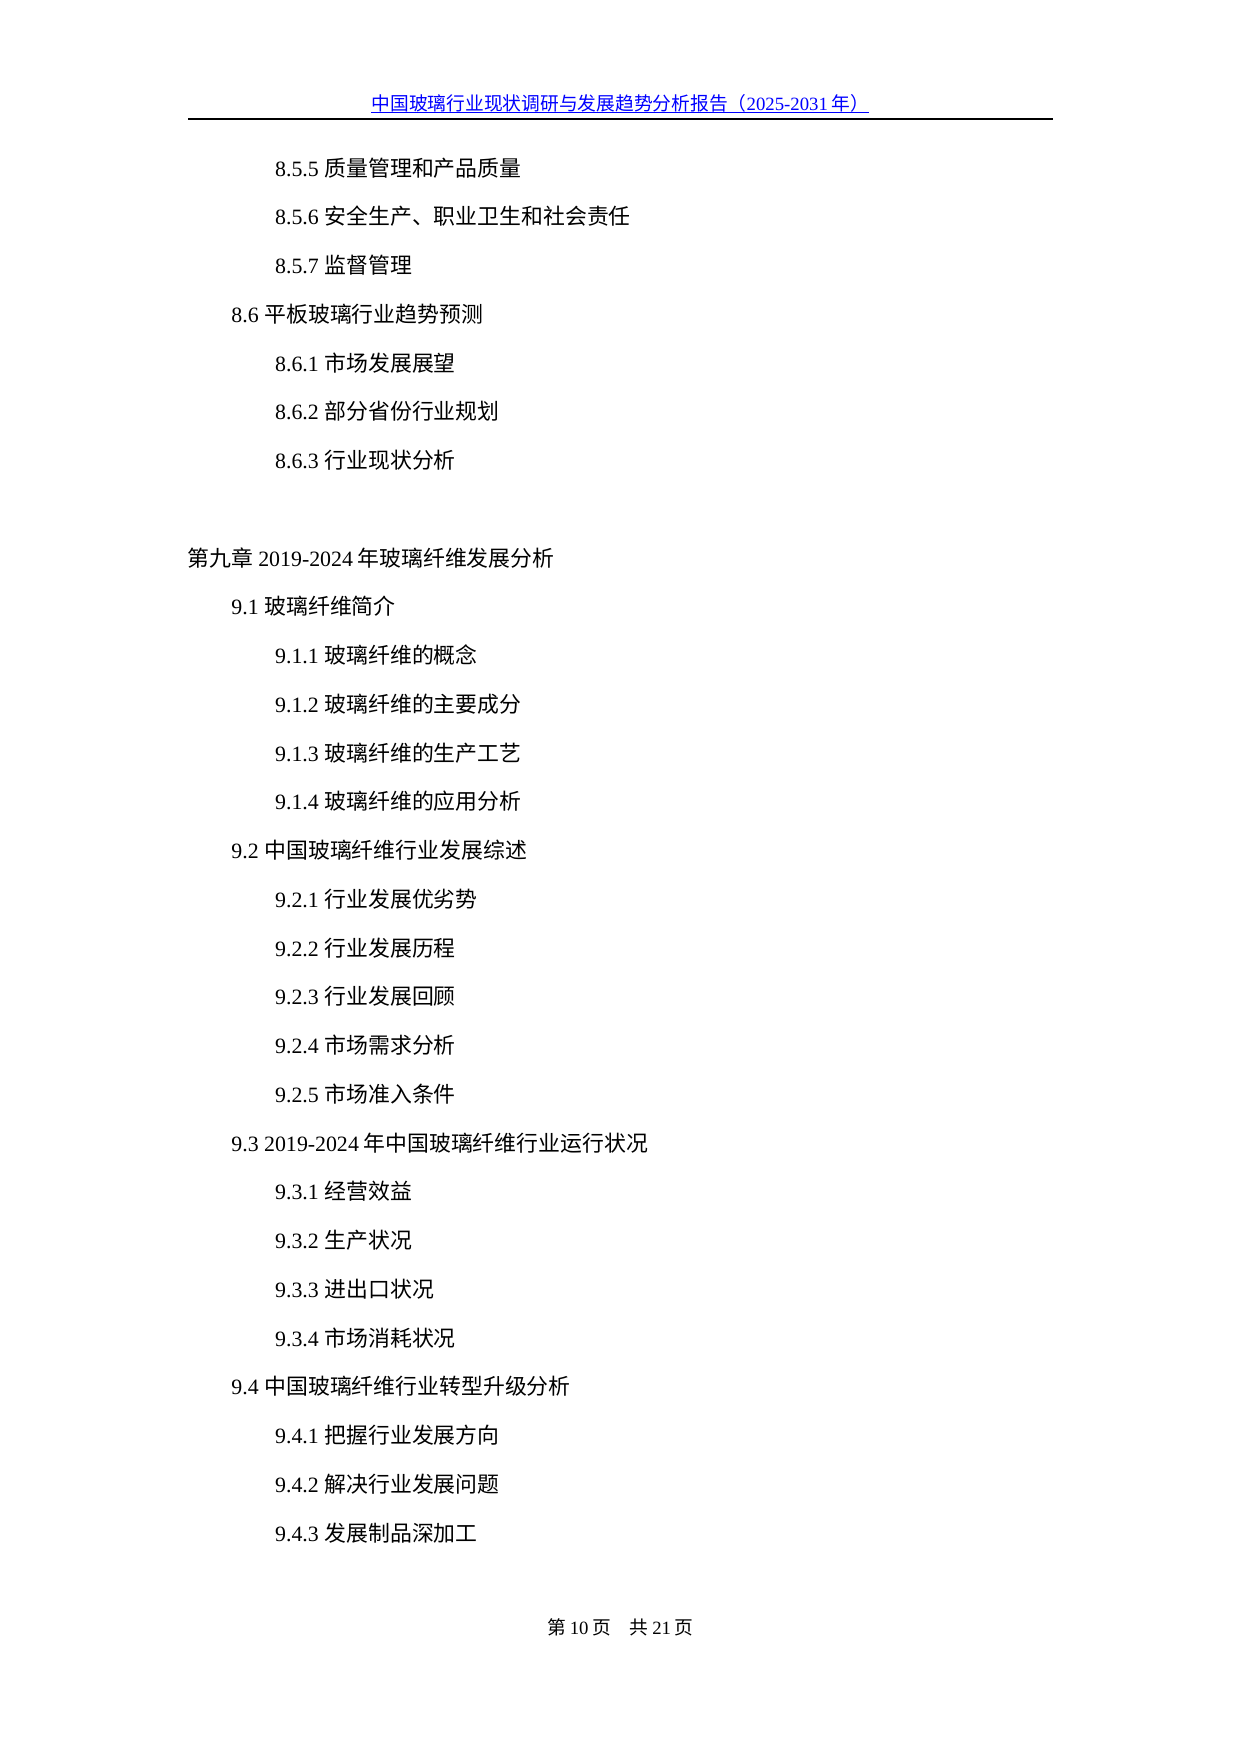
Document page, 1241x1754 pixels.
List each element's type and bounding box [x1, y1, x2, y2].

text [187, 150, 1053, 1548]
